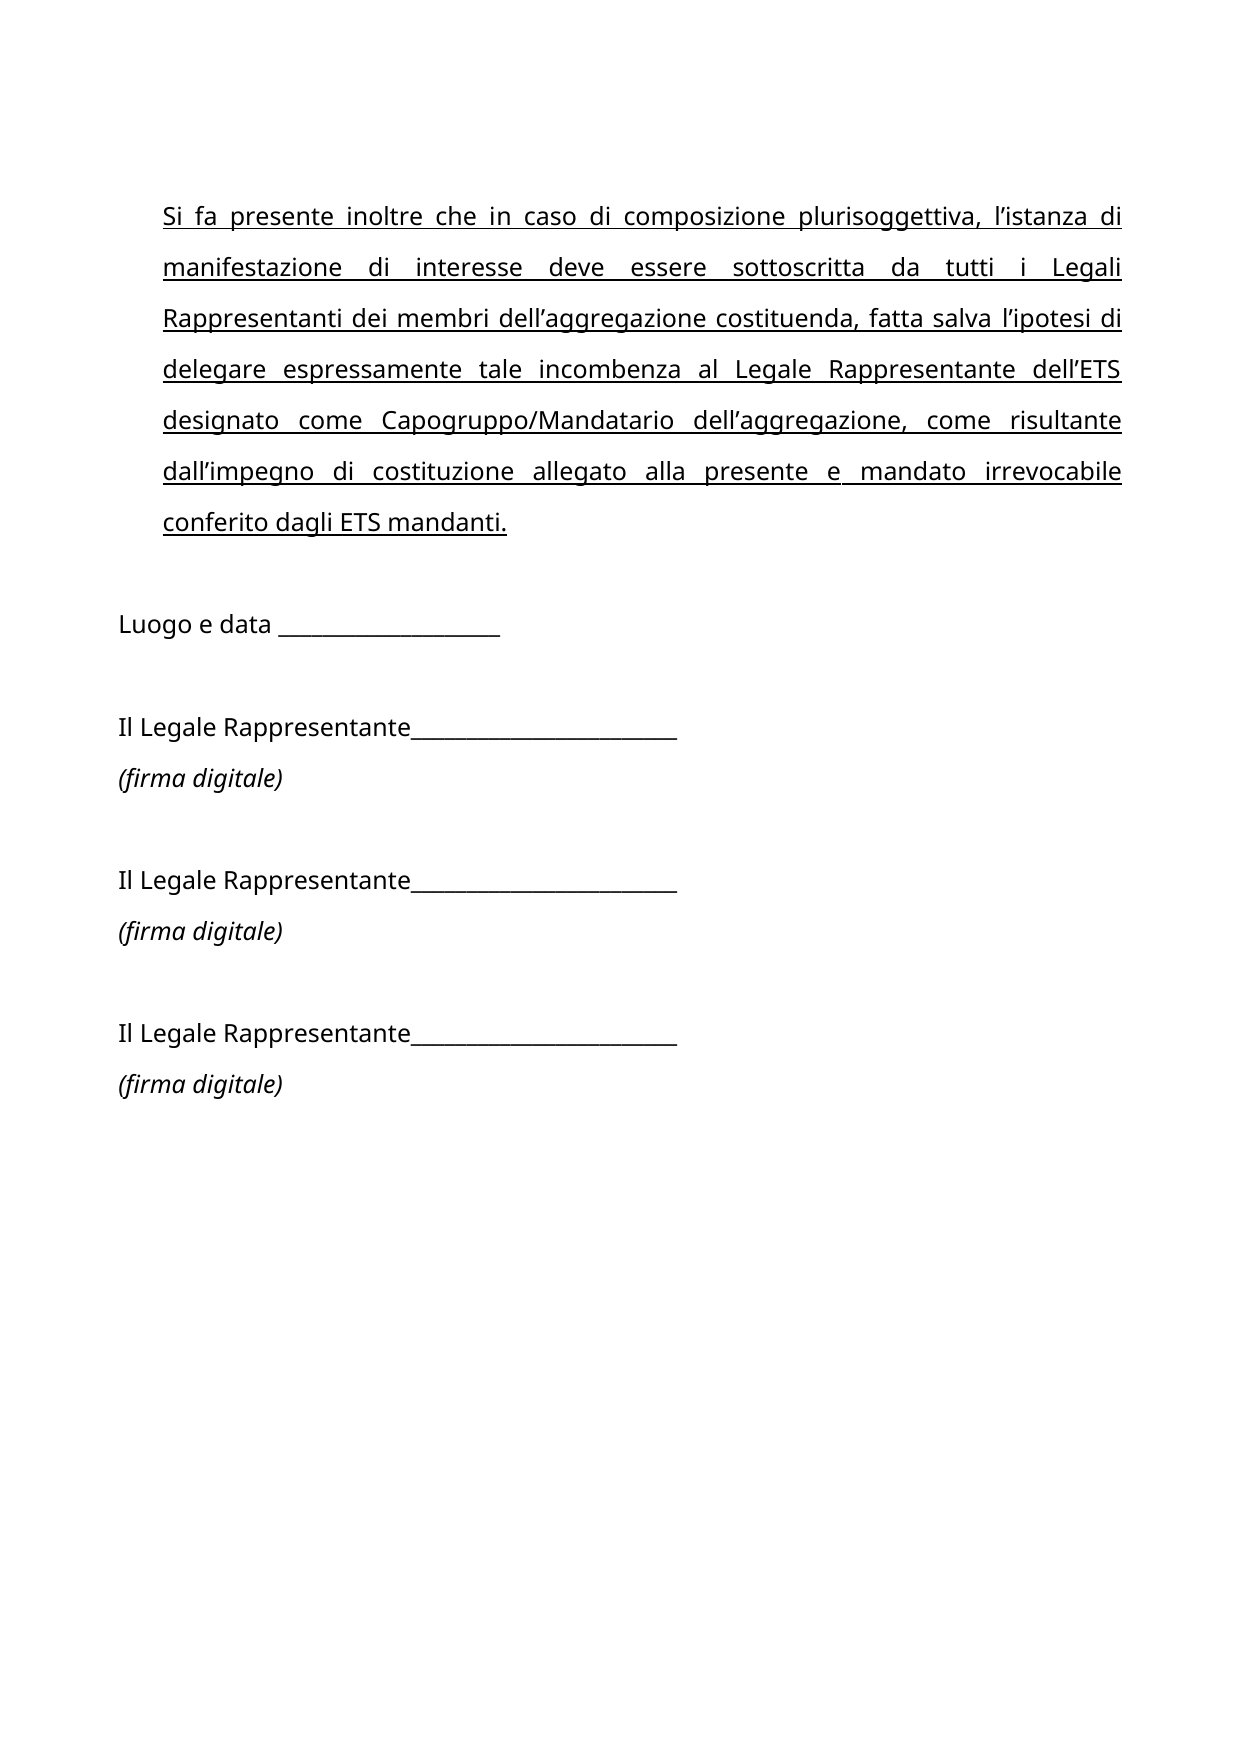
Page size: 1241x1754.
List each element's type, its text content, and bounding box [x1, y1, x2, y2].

text Si fa presente inoltre che in caso di composizione plurisoggettiva, l’istanza di manifestazione di interesse deve essere sottoscritta da tutti i Legali Rappresentanti dei membri dell’aggregazione costituenda, fatta salva l’ipotesi di delegare espressamente tale incombenza al Legale Rappresentante dell’ETS designato come Capogruppo/Mandatario dell’aggregazione, come risultante dall’impegno di costituzione allegato alla presente e mandato irrevocabile conferito dagli ETS mandanti. [162, 229, 1122, 279]
text Si fa presente inoltre che in caso di composizione plurisoggettiva, l’istanza di manifestazione di interesse deve essere sottoscritta da tutti i Legali Rappresentanti dei membri dell’aggregazione costituenda, fatta salva l’ipotesi di delegare espressamente tale incombenza al Legale Rappresentante dell’ETS designato come Capogruppo/Mandatario dell’aggregazione, come risultante dall’impegno di costituzione allegato alla presente e mandato irrevocabile conferito dagli ETS mandanti. [162, 331, 1122, 381]
text Luogo e data ____________________ [118, 607, 1122, 641]
text Il Legale Rappresentante________________________ [118, 862, 1122, 896]
text Si fa presente inoltre che in caso di composizione plurisoggettiva, l’istanza di manifestazione di interesse deve essere sottoscritta da tutti i Legali Rappresentanti dei membri dell’aggregazione costituenda, fatta salva l’ipotesi di delegare espressamente tale incombenza al Legale Rappresentante dell’ETS designato come Capogruppo/Mandatario dell’aggregazione, come risultante dall’impegno di costituzione allegato alla presente e mandato irrevocabile conferito dagli ETS mandanti. [162, 280, 1122, 330]
text (firma digitale) [118, 913, 1122, 947]
text (firma digitale) [118, 1066, 1122, 1101]
text Si fa presente inoltre che in caso di composizione plurisoggettiva, l’istanza di manifestazione di interesse deve essere sottoscritta da tutti i Legali Rappresentanti dei membri dell’aggregazione costituenda, fatta salva l’ipotesi di delegare espressamente tale incombenza al Legale Rappresentante dell’ETS designato come Capogruppo/Mandatario dell’aggregazione, come risultante dall’impegno di costituzione allegato alla presente e mandato irrevocabile conferito dagli ETS mandanti. [162, 433, 1122, 483]
text Si fa presente inoltre che in caso di composizione plurisoggettiva, l’istanza di manifestazione di interesse deve essere sottoscritta da tutti i Legali Rappresentanti dei membri dell’aggregazione costituenda, fatta salva l’ipotesi di delegare espressamente tale incombenza al Legale Rappresentante dell’ETS designato come Capogruppo/Mandatario dell’aggregazione, come risultante dall’impegno di costituzione allegato alla presente e mandato irrevocabile conferito dagli ETS mandanti. [162, 382, 1122, 432]
text Il Legale Rappresentante________________________ [118, 1015, 1122, 1049]
text Si fa presente inoltre che in caso di composizione plurisoggettiva, l’istanza di manifestazione di interesse deve essere sottoscritta da tutti i Legali Rappresentanti dei membri dell’aggregazione costituenda, fatta salva l’ipotesi di delegare espressamente tale incombenza al Legale Rappresentante dell’ETS designato come Capogruppo/Mandatario dell’aggregazione, come risultante dall’impegno di costituzione allegato alla presente e mandato irrevocabile conferito dagli ETS mandanti. [162, 484, 1122, 539]
text (firma digitale) [118, 760, 1122, 794]
text Il Legale Rappresentante________________________ [118, 709, 1122, 743]
